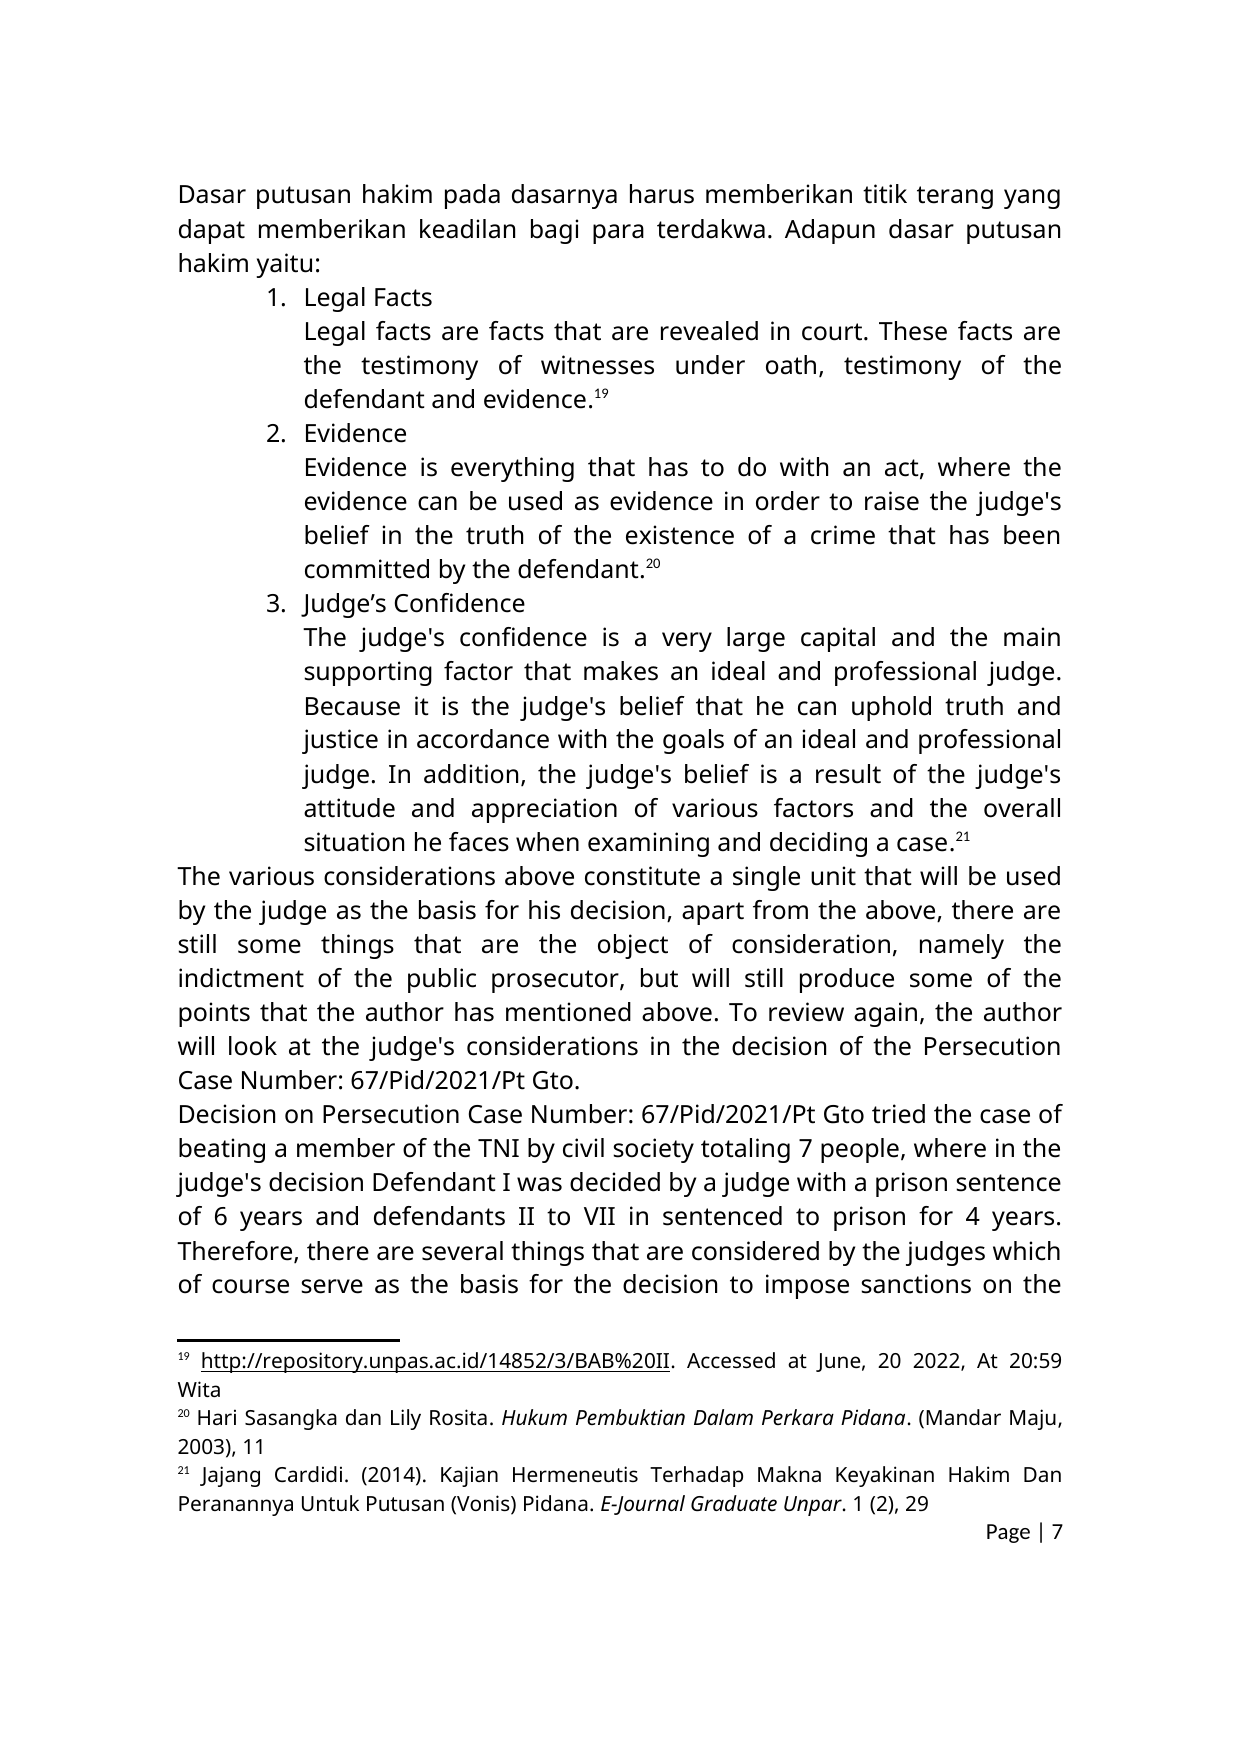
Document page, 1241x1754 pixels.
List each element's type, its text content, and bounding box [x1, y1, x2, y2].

text Evidence is everything that has to do with an act, where the evidence can be used as evidence in order to raise the judge's belief in the truth of the existence of a crime that has been committed by the defendant. [303, 450, 1063, 586]
list Evidence [266, 416, 1063, 450]
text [177, 1097, 1063, 1301]
text The judge's confidence is a very large capital and the main supporting factor that makes an ideal and professional judge. Because it is the judge's belief that he can uphold truth and justice in accordance with the goals of an ideal and professional judge. In addition, the judge's belief is a result of the judge's attitude and appreciation of various factors and the overall situation he faces when examining and deciding a case. [303, 620, 1063, 858]
text The various considerations above constitute a single unit that will be used by the judge as the basis for his decision, apart from the above, there are still some things that are the object of consideration, namely the indictment of the public prosecutor, but will still produce some of the points that the author has mentioned above. To review again, the author will look at the judge's considerations in the decision of the Persecution Case Number: 67/Pid/2021/Pt Gto. [177, 858, 1063, 1097]
text Legal facts are facts that are revealed in court. These facts are the testimony of witnesses under oath, testimony of the defendant and evidence. [303, 313, 1063, 416]
list Judge’s Confidence [266, 586, 1063, 620]
list Legal Facts [266, 279, 1063, 313]
text Dasar putusan hakim pada dasarnya harus memberikan titik terang yang dapat memberikan keadilan bagi para terdakwa. Adapun dasar putusan hakim yaitu: [177, 177, 1063, 279]
